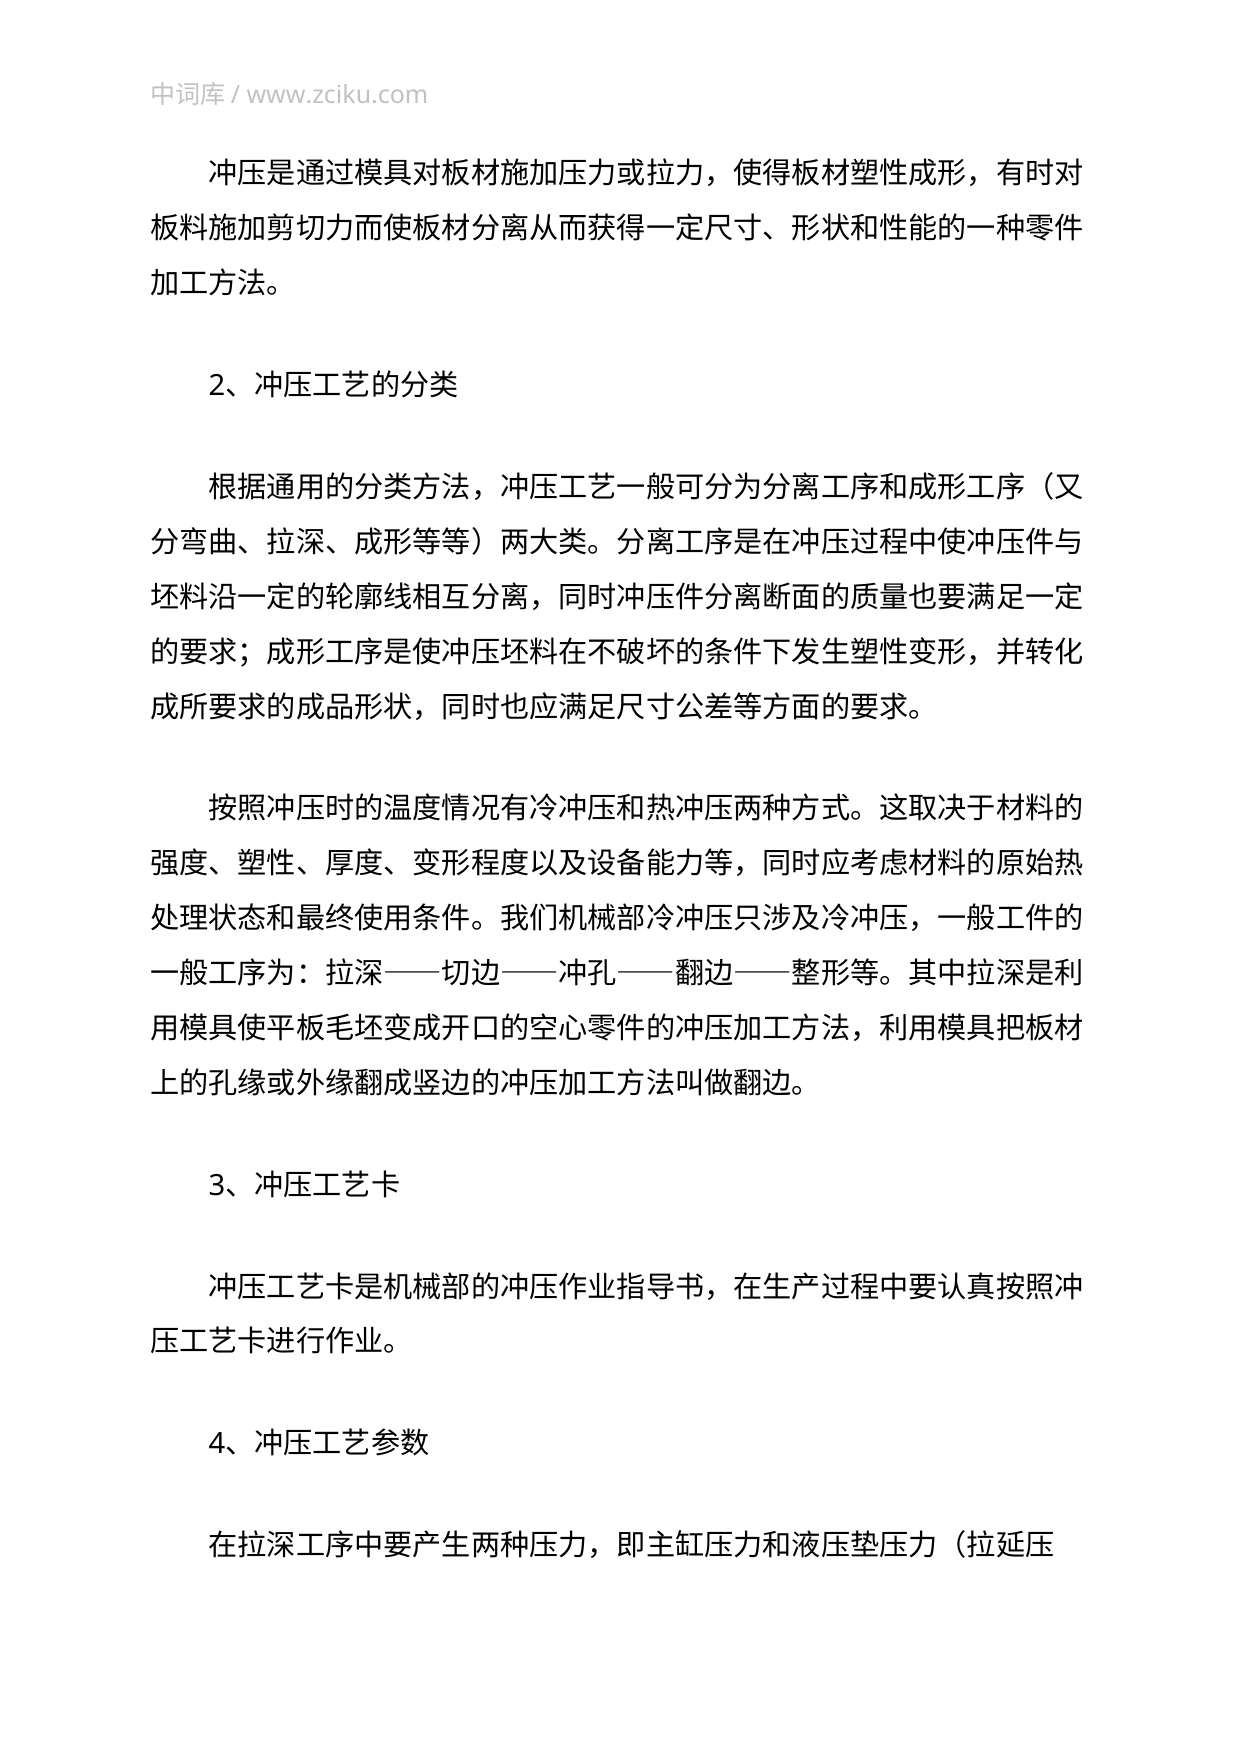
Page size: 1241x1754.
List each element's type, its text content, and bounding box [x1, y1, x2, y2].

text 按照冲压时的温度情况有冷冲压和热冲压两种方式。这取决于材料的强度、塑性、厚度、变形程度以及设备能力等，同时应考虑材料的原始热处理状态和最终使用条件。我们机械部冷冲压只涉及冷冲压，一般工件的一般工序为：拉深――切边――冲孔——翻边——整形等。其中拉深是利用模具使平板毛坯变成开口的空心零件的冲压加工方法，利用模具把板材上的孔缘或外缘翻成竖边的冲压加工方法叫做翻边。 [150, 785, 1090, 1102]
text 根据通用的分类方法，冲压工艺一般可分为分离工序和成形工序（又分弯曲、拉深、成形等等）两大类。分离工序是在冲压过程中使冲压件与坯料沿一定的轮廓线相互分离，同时冲压件分离断面的质量也要满足一定的要求；成形工序是使冲压坯料在不破坏的条件下发生塑性变形，并转化成所要求的成品形状，同时也应满足尺寸公差等方面的要求。 [150, 463, 1090, 725]
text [150, 1522, 1090, 1564]
text 4、冲压工艺参数 [150, 1420, 1090, 1462]
text 冲压工艺卡是机械部的冲压作业指导书，在生产过程中要认真按照冲压工艺卡进行作业。 [150, 1263, 1090, 1360]
text 冲压是通过模具对板材施加压力或拉力，使得板材塑性成形，有时对板料施加剪切力而使板材分离从而获得一定尺寸、形状和性能的一种零件加工方法。 [150, 150, 1090, 302]
text 2、冲压工艺的分类 [150, 362, 1090, 404]
text 3、冲压工艺卡 [150, 1161, 1090, 1203]
